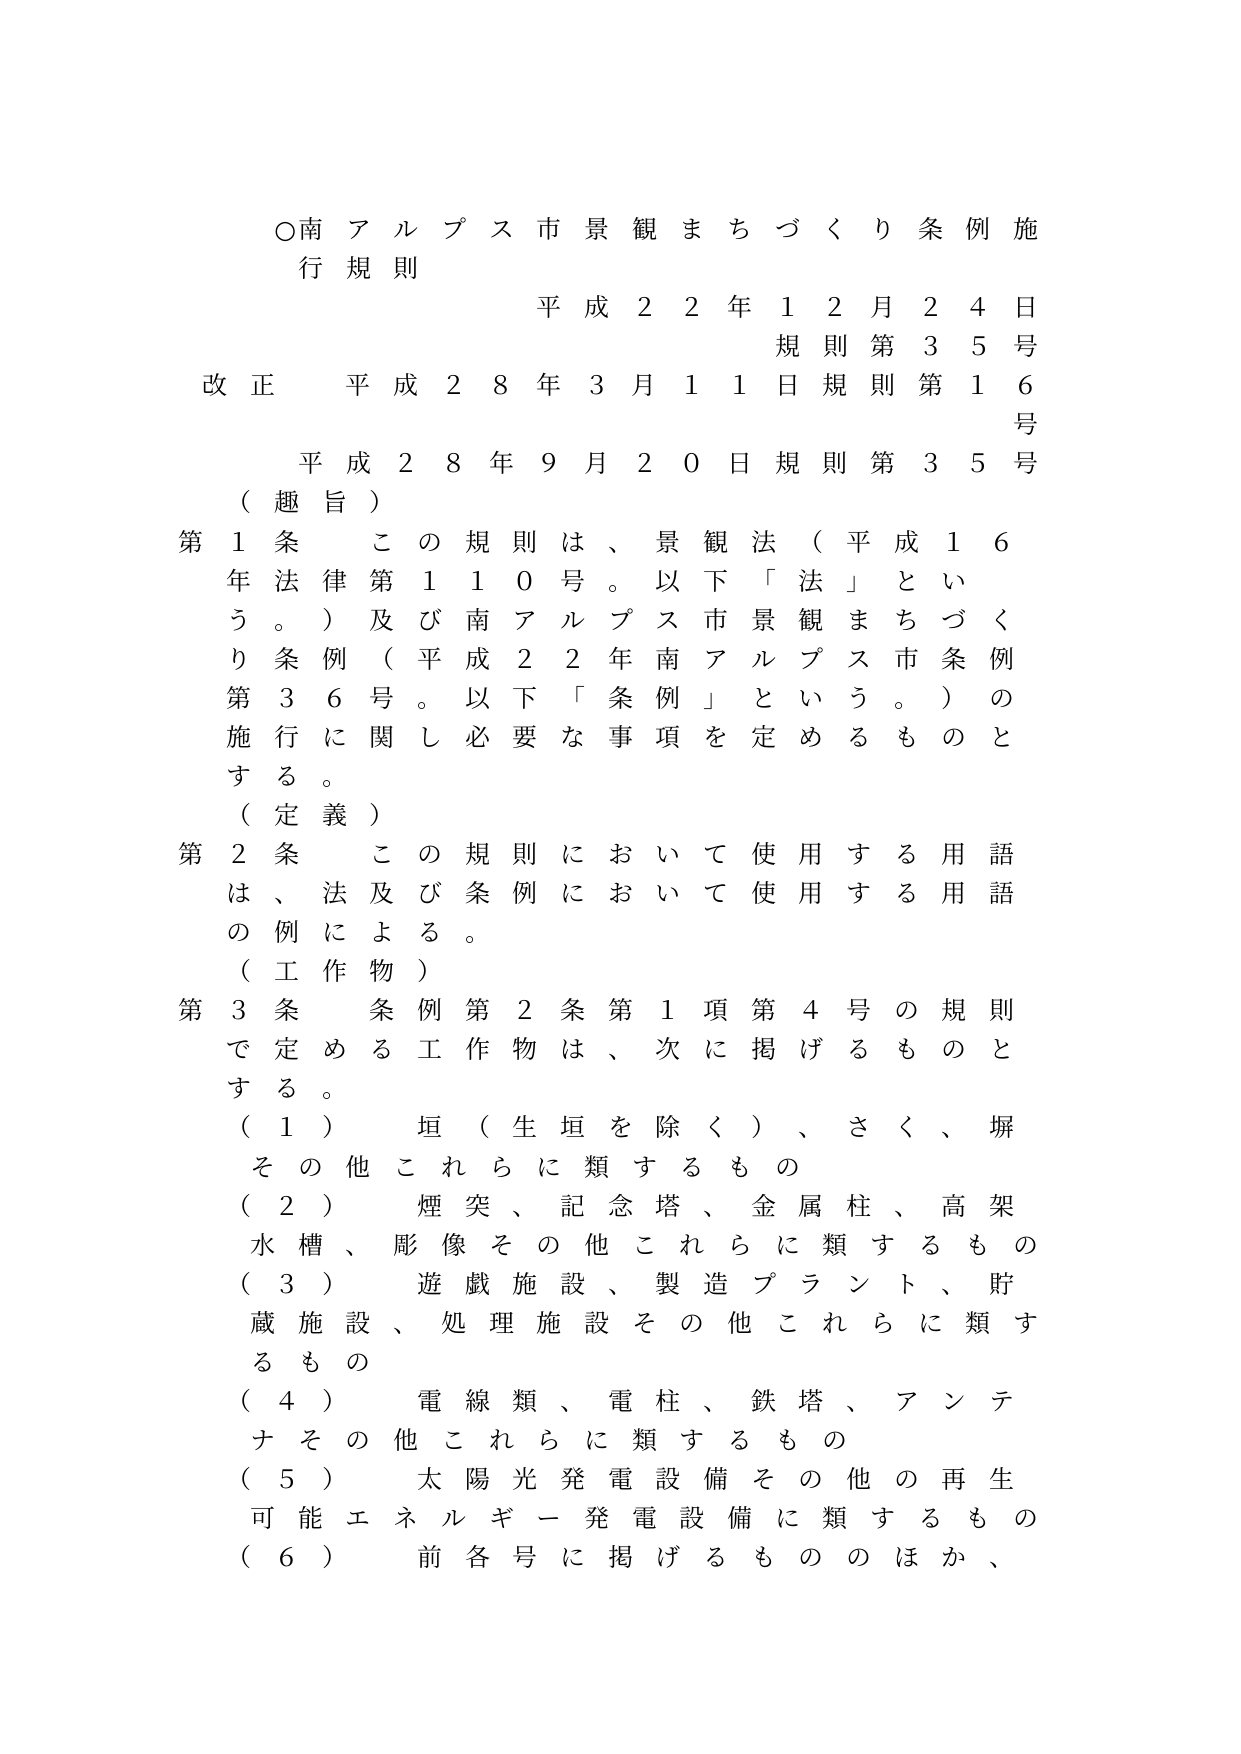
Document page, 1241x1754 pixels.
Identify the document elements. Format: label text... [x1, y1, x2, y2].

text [204, 1536, 1061, 1575]
text 平成２２年１２月２４日 [179, 286, 1061, 325]
text 平成２８年９月２０日規則第３５号 [179, 442, 1061, 482]
text （３） 遊戯施設、製造プラント、貯蔵施設、処理施設その他これらに類するもの [204, 1263, 1061, 1380]
text （４） 電線類、電柱、鉄塔、アンテナその他これらに類するもの [204, 1380, 1061, 1458]
text 第３条 条例第２条第１項第４号の規則で定める工作物は、次に掲げるものとする。 [179, 989, 1061, 1107]
text 規則第３５号 [179, 325, 1061, 364]
text ○南アルプス市景観まちづくり条例施行規則 [254, 208, 1061, 286]
text （定義） [204, 794, 1061, 833]
text （５） 太陽光発電設備その他の再生可能エネルギー発電設備に類するもの [204, 1458, 1061, 1536]
text 第２条 この規則において使用する用語は、法及び条例において使用する用語の例による。 [179, 833, 1061, 950]
text 改正 平成２８年３月１１日規則第１６号 [179, 364, 1061, 442]
text （１） 垣（生垣を除く）、さく、塀その他これらに類するもの [204, 1107, 1061, 1185]
text 第１条 この規則は、景観法（平成１６年法律第１１０号。以下「法」という。）及び南アルプス市景観まちづくり条例（平成２２年南アルプス市条例第３６号。以下「条例」という。）の施行に関し必要な事項を定めるものとする。 [179, 521, 1061, 794]
text （２） 煙突、記念塔、金属柱、高架水槽、彫像その他これらに類するもの [204, 1185, 1061, 1263]
text （工作物） [204, 950, 1061, 989]
text （趣旨） [204, 482, 1061, 521]
